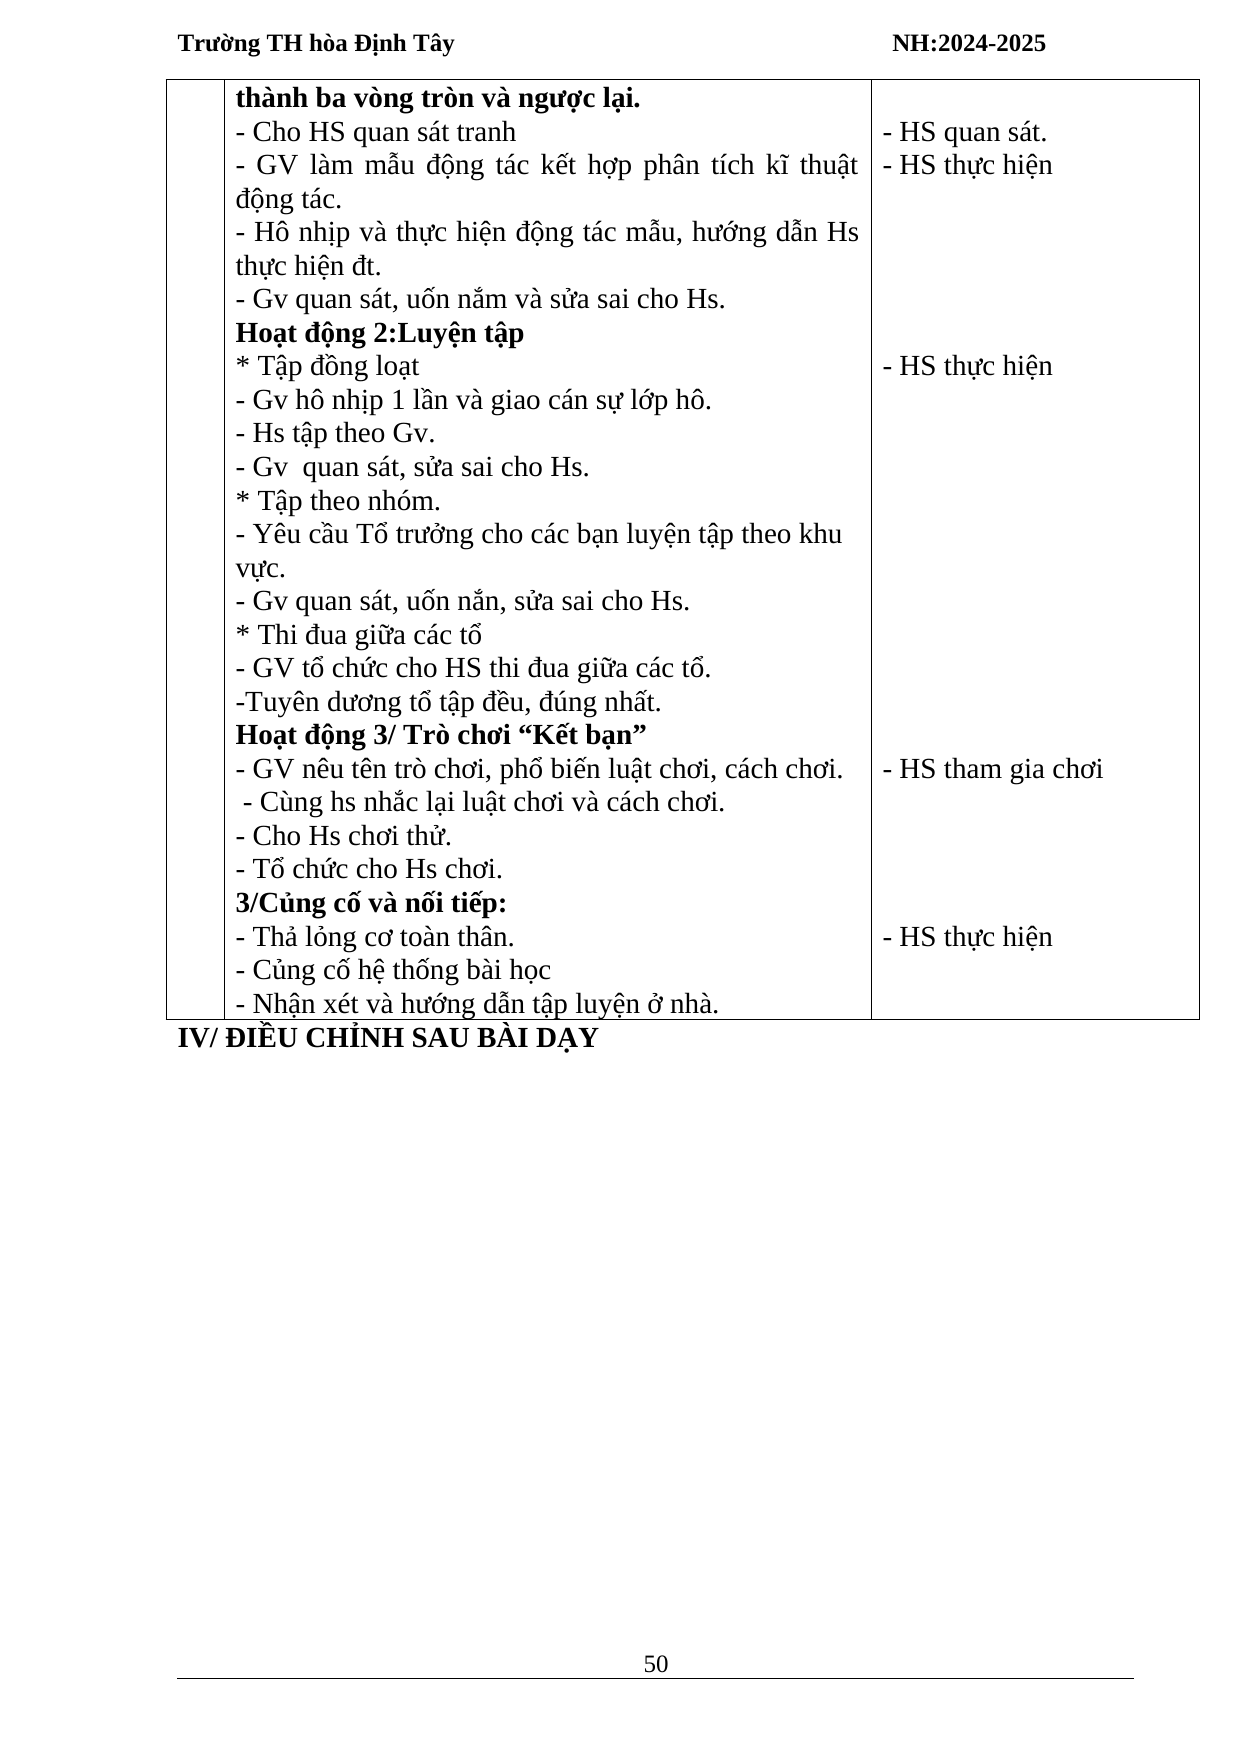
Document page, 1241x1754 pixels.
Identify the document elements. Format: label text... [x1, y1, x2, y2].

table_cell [225, 80, 871, 1019]
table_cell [872, 80, 1199, 1019]
text IV/ ĐIỀU CHỈNH SAU BÀI DẠY [177, 1020, 1134, 1054]
table_cell [167, 80, 224, 1019]
